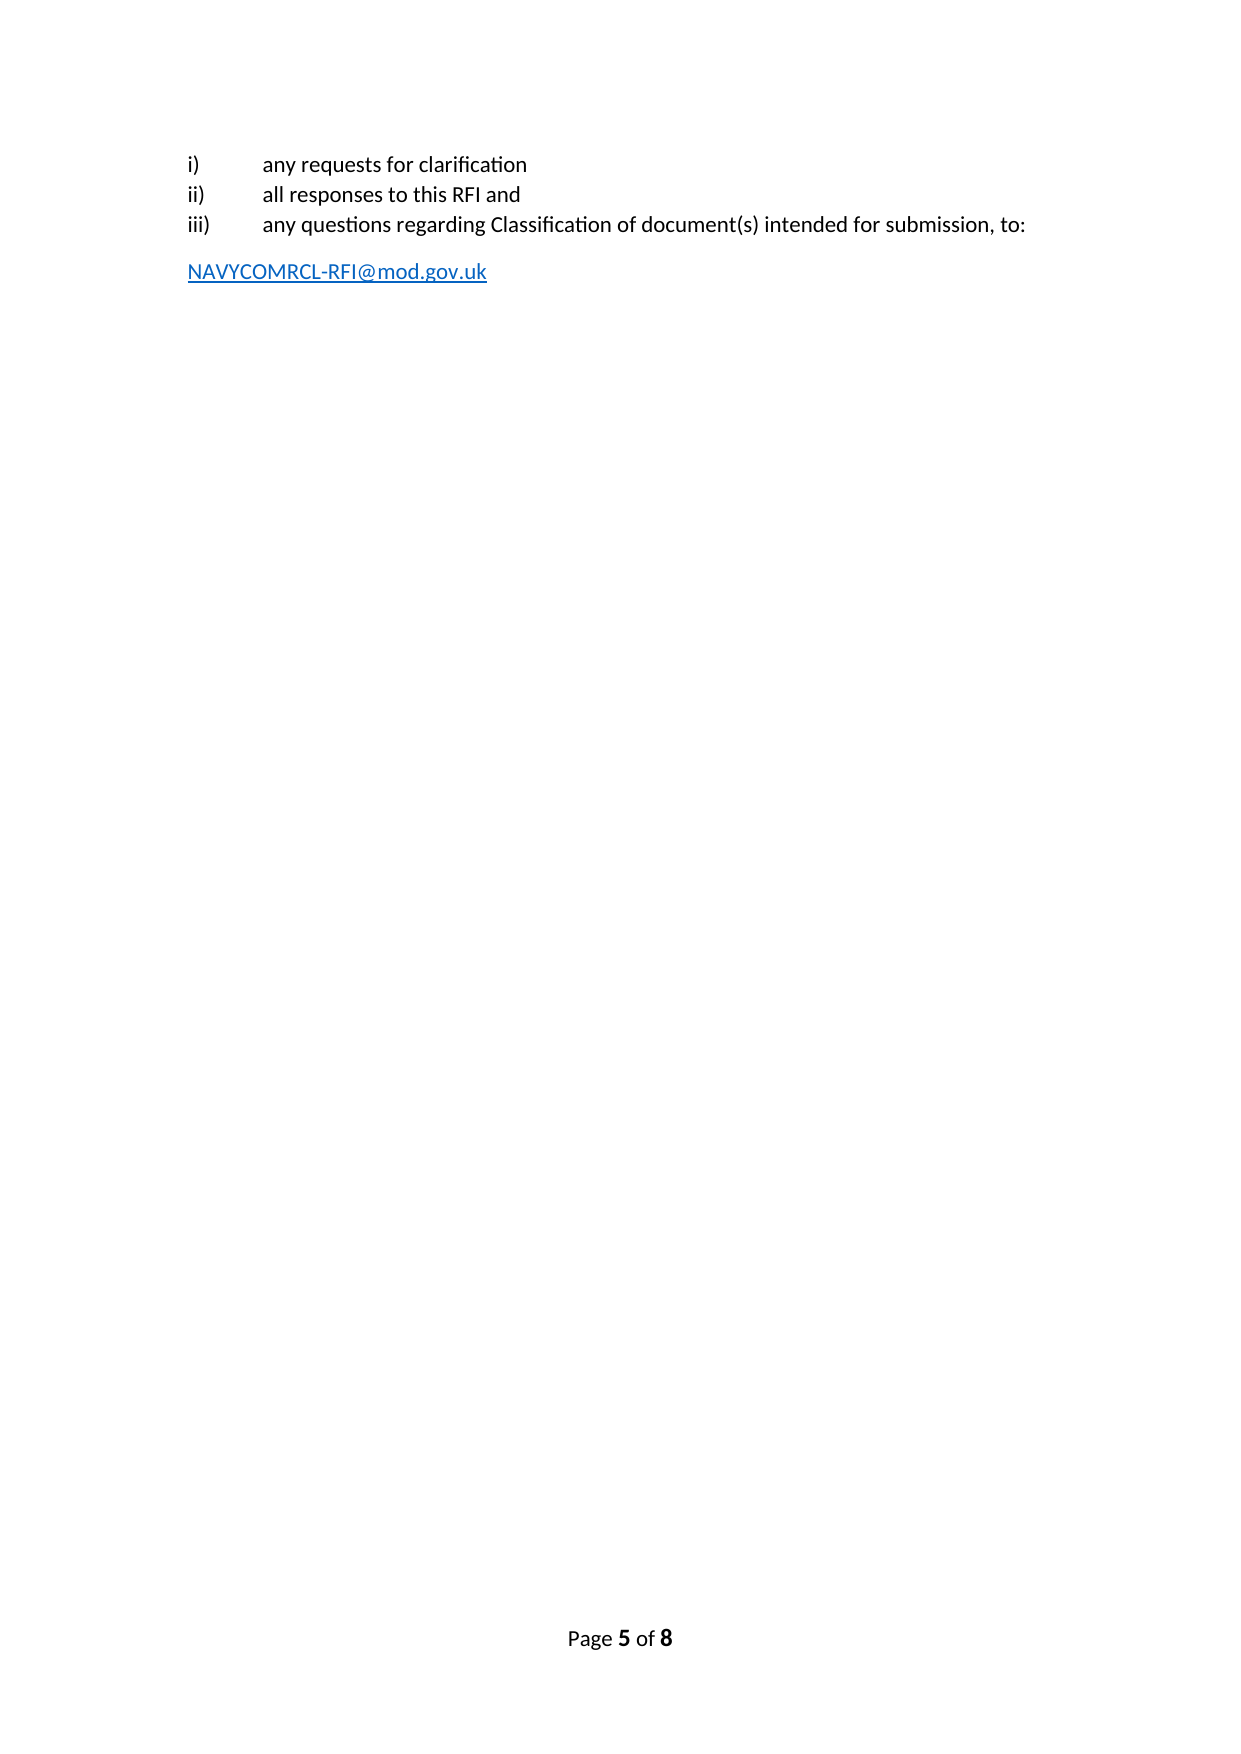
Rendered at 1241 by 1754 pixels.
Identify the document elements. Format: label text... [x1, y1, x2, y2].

list any requests for clarification [187, 150, 1090, 178]
list all responses to this RFI and [187, 180, 1090, 208]
text NAVYCOMRCL-RFI@mod.gov.uk [187, 257, 1090, 285]
list any questions regarding Classification of document(s) intended for submission, to: [187, 210, 1090, 238]
